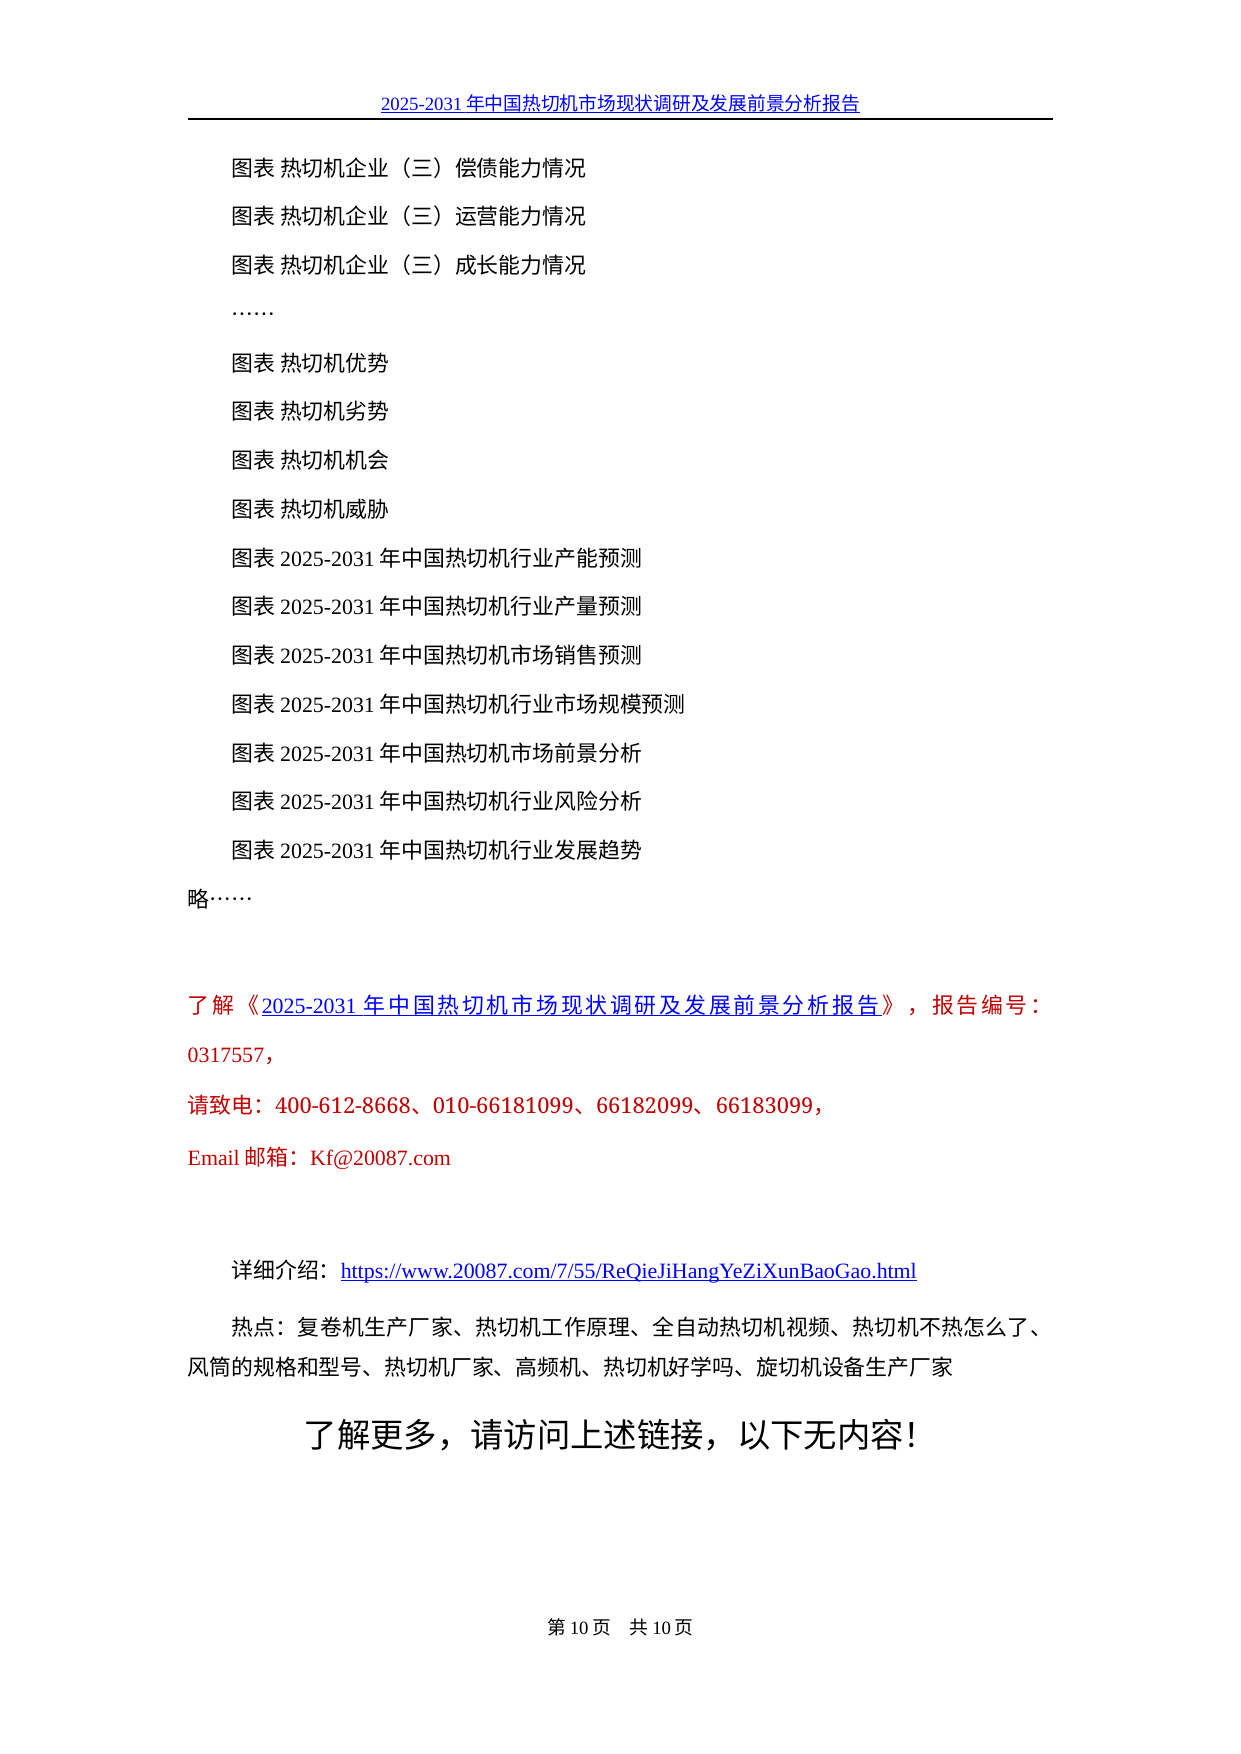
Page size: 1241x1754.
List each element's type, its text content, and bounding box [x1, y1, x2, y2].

text 了解《2025-2031年中国热切机市场现状调研及发展前景分析报告》，报告编号：0317557， [187, 988, 1053, 1069]
text 热点：复卷机生产厂家、热切机工作原理、全自动热切机视频、热切机不热怎么了、风筒的规格和型号、热切机厂家、高频机、热切机好学吗、旋切机设备生产厂家 [187, 1309, 1053, 1382]
text 请致电：400-612-8668、010-66181099、66182099、66183099， [187, 1088, 1053, 1121]
text 详细介绍：https://www.20087.com/7/55/ReQieJiHangYeZiXunBaoGao.html [187, 1253, 1053, 1285]
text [187, 150, 1053, 914]
title 了解更多，请访问上述链接，以下无内容！ [187, 1400, 1053, 1465]
text Email邮箱：Kf@20087.com [187, 1140, 1053, 1172]
